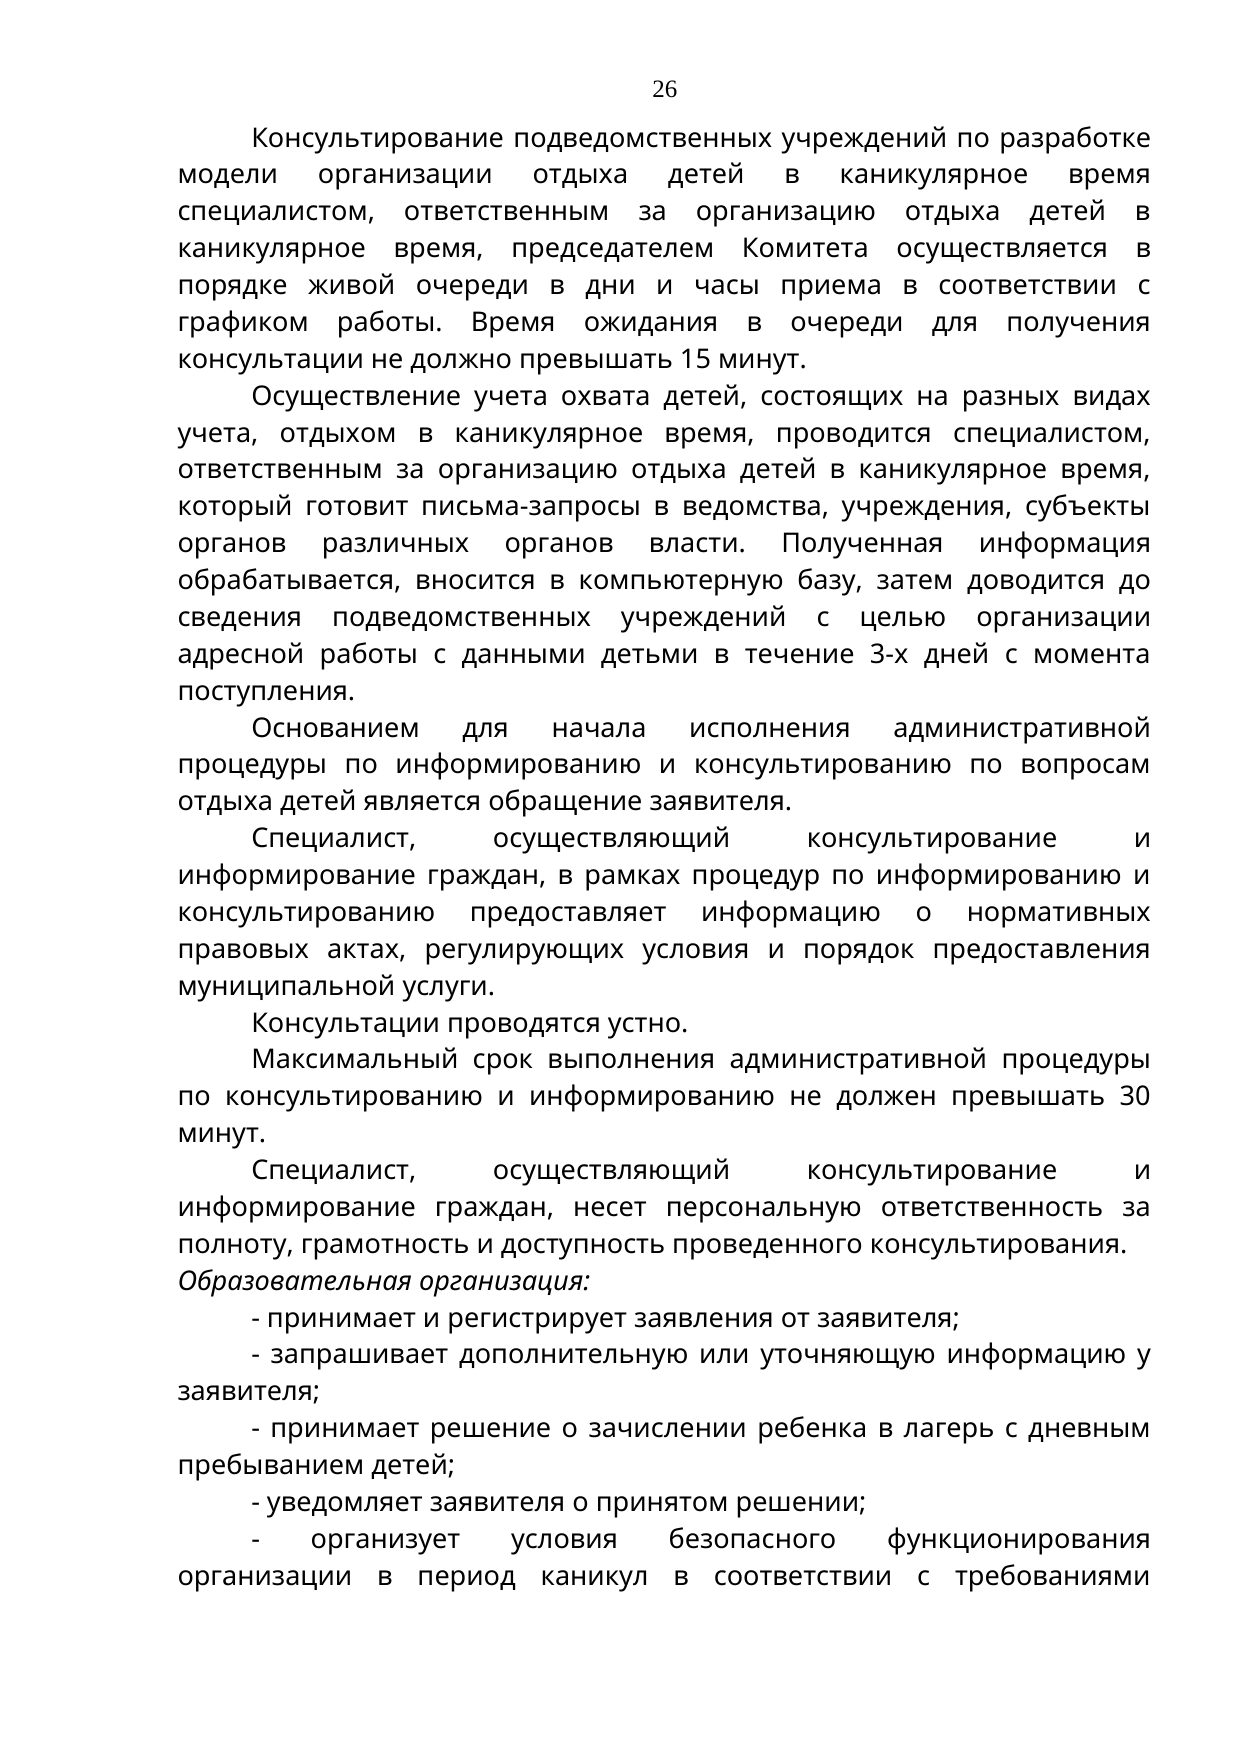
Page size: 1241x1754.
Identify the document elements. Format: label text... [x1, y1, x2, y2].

text Консультирование подведомственных учреждений по разработке модели организации отдыха детей в каникулярное время специалистом, ответственным за организацию отдыха детей в каникулярное время, председателем Комитета осуществляется в порядке живой очереди в дни и часы приема в соответствии с графиком работы. Время ожидания в очереди для получения консультации не должно превышать 15 минут. [177, 118, 1152, 376]
text Консультации проводятся устно. [177, 1003, 1152, 1040]
text Специалист, осуществляющий консультирование и информирование граждан, несет персональную ответственность за полноту, грамотность и доступность проведенного консультирования. [177, 1151, 1152, 1261]
text Максимальный срок выполнения административной процедуры по консультированию и информированию не должен превышать 30 минут. [177, 1040, 1152, 1151]
text - принимает решение о зачислении ребенка в лагерь с дневным пребыванием детей; [177, 1409, 1152, 1482]
text - принимает и регистрирует заявления от заявителя; [177, 1298, 1152, 1335]
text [177, 1519, 1152, 1593]
text Осуществление учета охвата детей, состоящих на разных видах учета, отдыхом в каникулярное время, проводится специалистом, ответственным за организацию отдыха детей в каникулярное время, который готовит письма-запросы в ведомства, учреждения, субъекты органов различных органов власти. Полученная информация обрабатывается, вносится в компьютерную базу, затем доводится до сведения подведомственных учреждений с целью организации адресной работы с данными детьми в течение 3-х дней с момента поступления. [177, 376, 1152, 708]
text - уведомляет заявителя о принятом решении; [177, 1482, 1152, 1519]
text Образовательная организация: [177, 1261, 1152, 1298]
text - запрашивает дополнительную или уточняющую информацию у заявителя; [177, 1335, 1152, 1409]
text Специалист, осуществляющий консультирование и информирование граждан, в рамках процедур по информированию и консультированию предоставляет информацию о нормативных правовых актах, регулирующих условия и порядок предоставления муниципальной услуги. [177, 819, 1152, 1003]
text Основанием для начала исполнения административной процедуры по информированию и консультированию по вопросам отдыха детей является обращение заявителя. [177, 708, 1152, 819]
